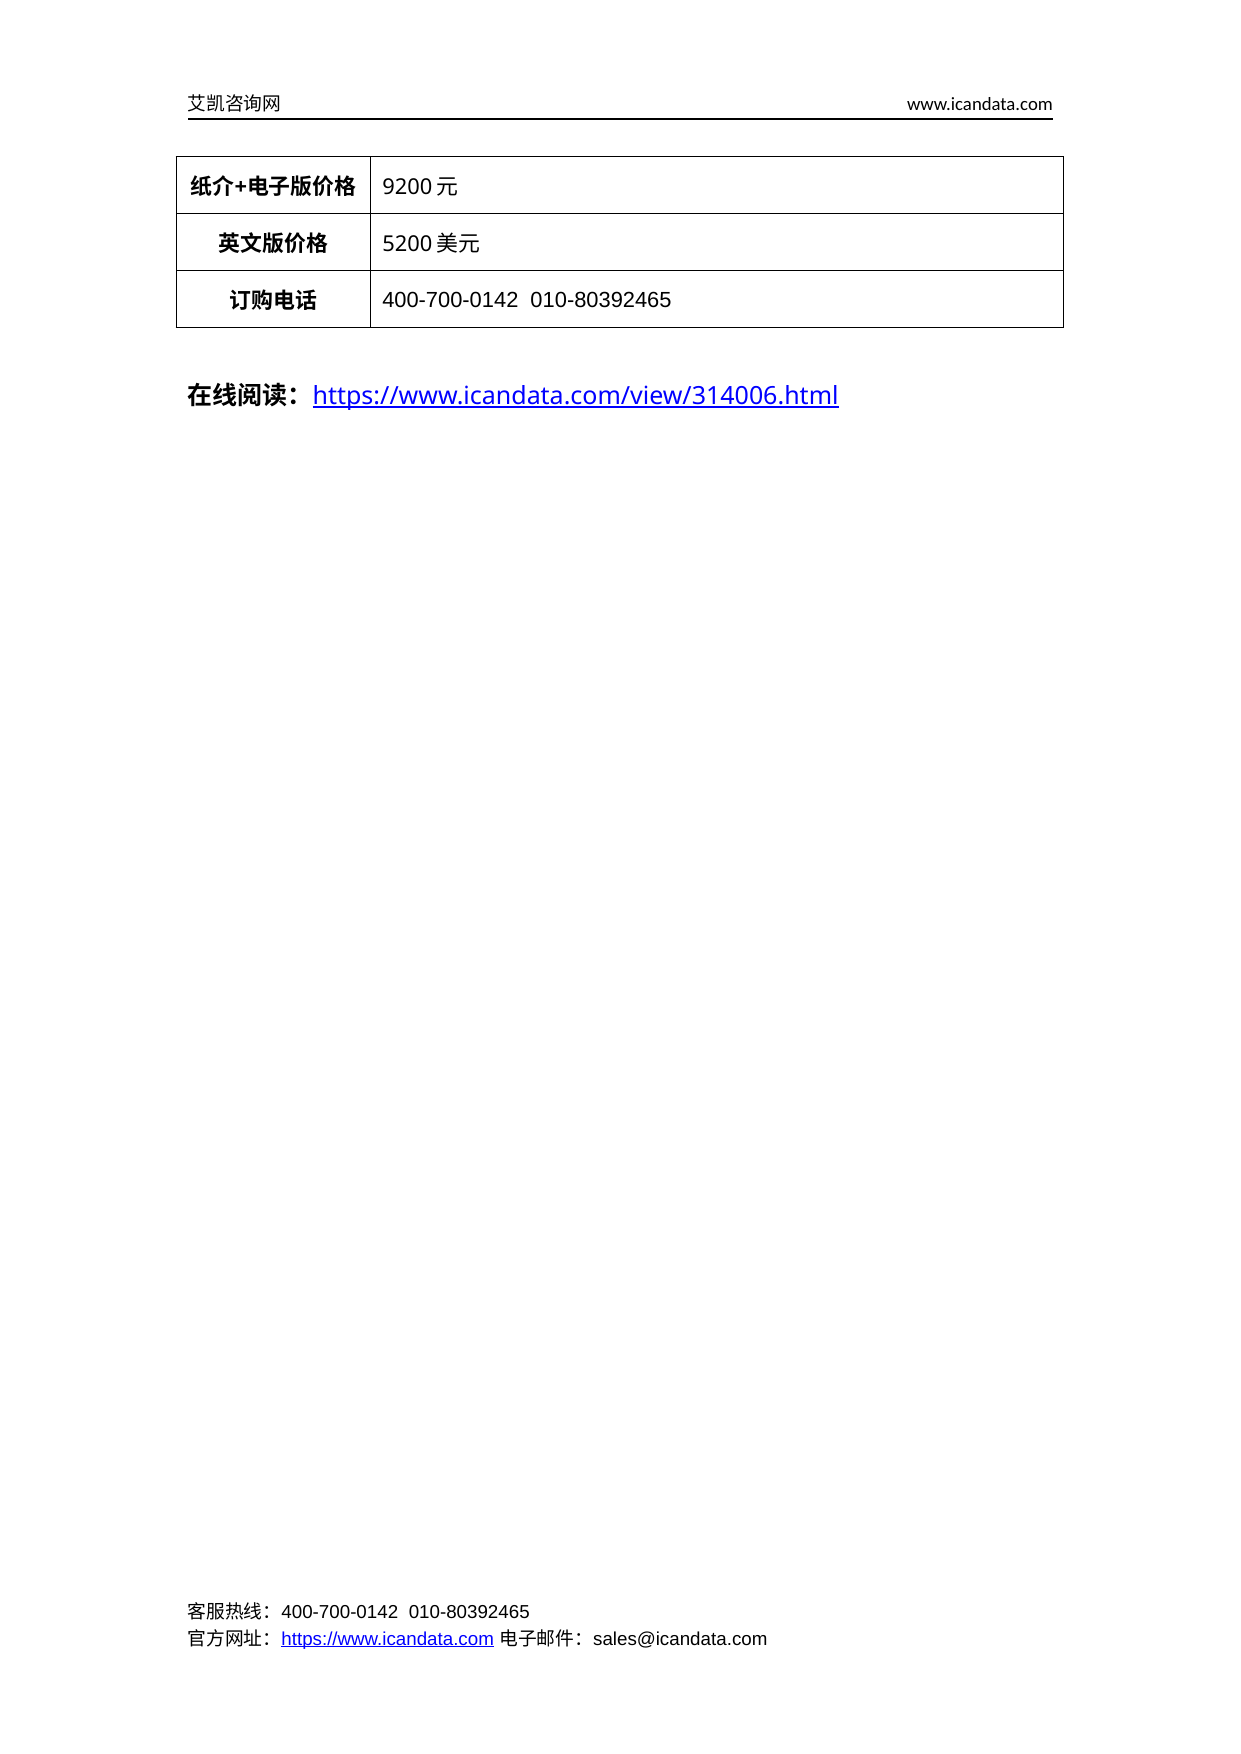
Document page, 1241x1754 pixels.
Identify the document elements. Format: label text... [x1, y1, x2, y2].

table_cell 订购电话 [177, 271, 370, 327]
table_cell 9200元 [371, 157, 1063, 213]
table_cell 纸介+电子版价格 [177, 157, 370, 213]
table_cell 5200美元 [371, 214, 1063, 270]
table_cell 英文版价格 [177, 214, 370, 270]
text 在线阅读：https://www.icandata.com/view/314006.html [187, 361, 1053, 426]
table_cell 400-700-0142 010-80392465 [371, 271, 1063, 327]
